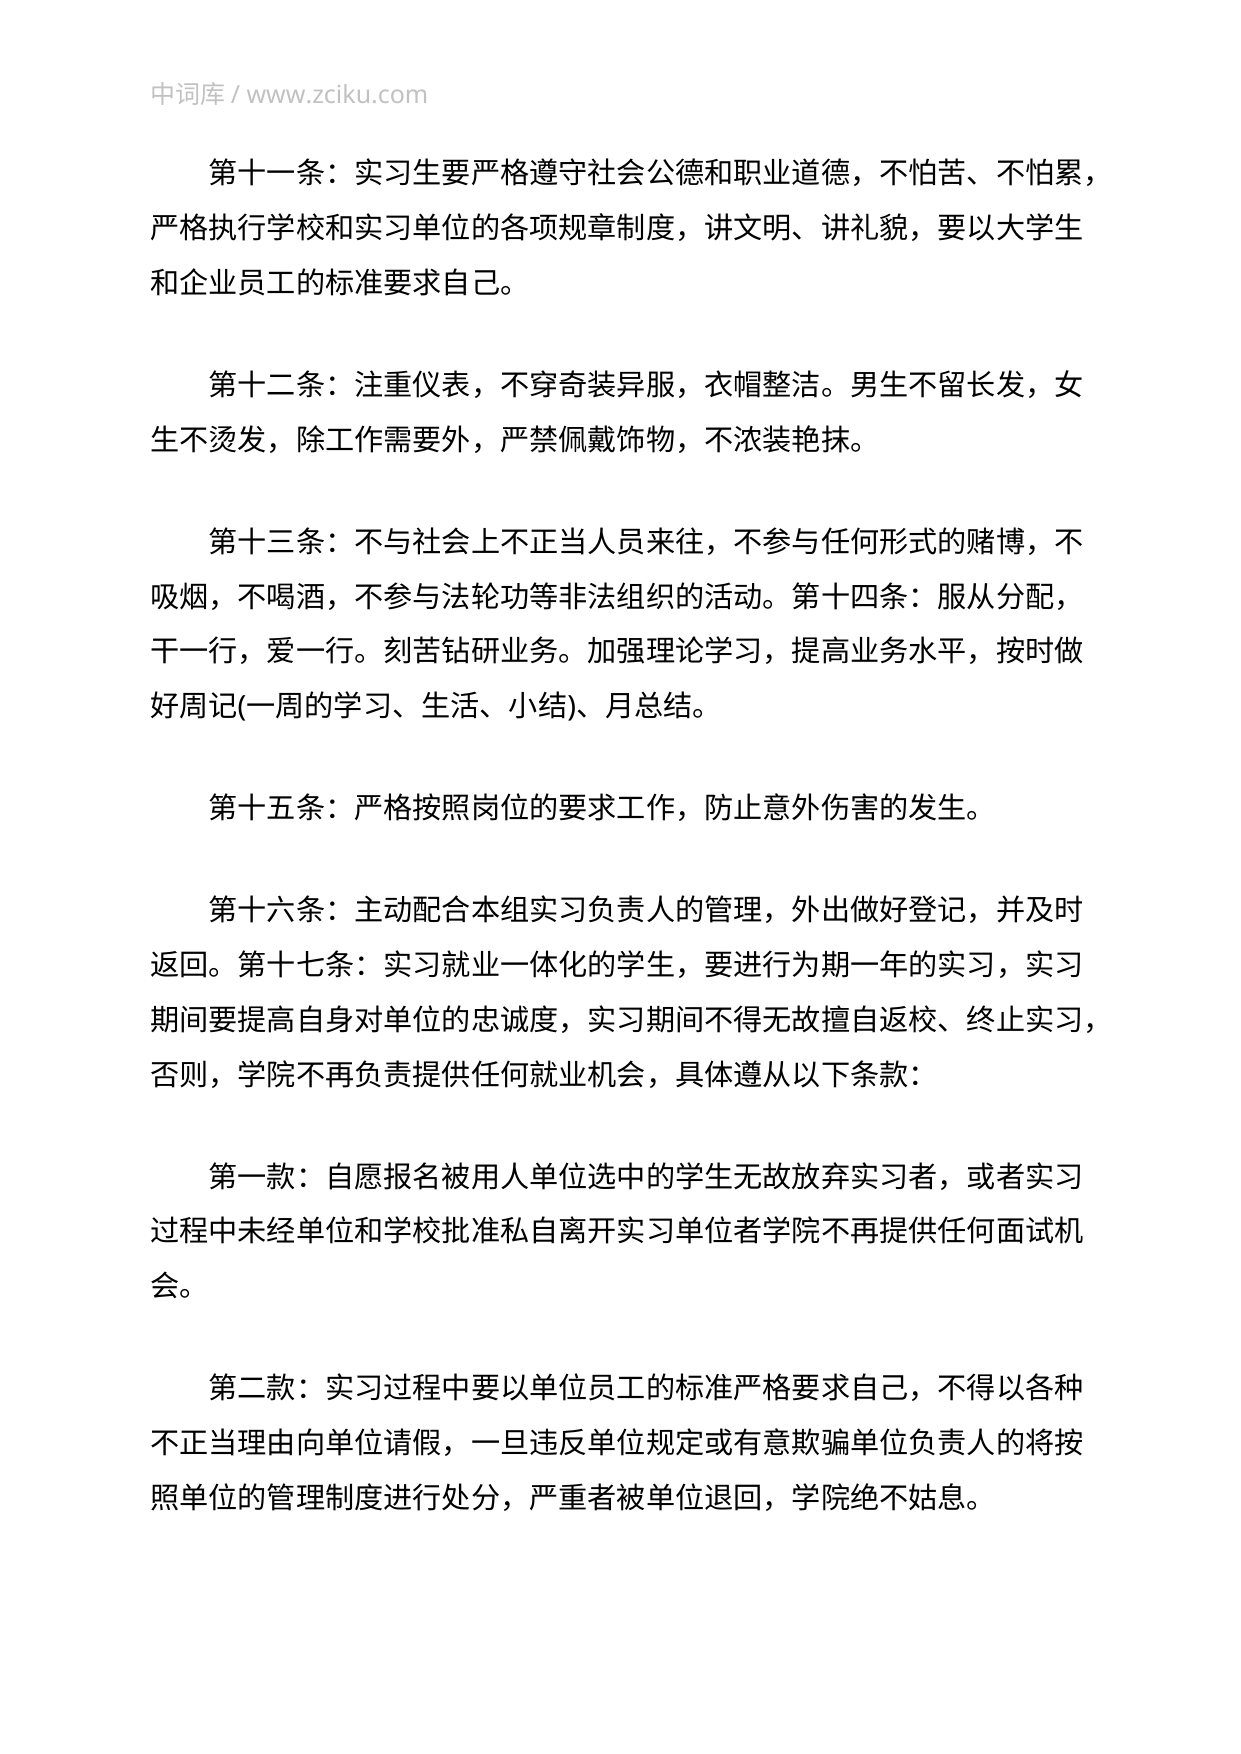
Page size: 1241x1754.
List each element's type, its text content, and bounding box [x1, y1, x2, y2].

text 第二款：实习过程中要以单位员工的标准严格要求自己，不得以各种不正当理由向单位请假，一旦违反单位规定或有意欺骗单位负责人的将按照单位的管理制度进行处分，严重者被单位退回，学院绝不姑息。 [150, 1365, 1090, 1517]
text 第一款：自愿报名被用人单位选中的学生无故放弃实习者，或者实习过程中未经单位和学校批准私自离开实习单位者学院不再提供任何面试机会。 [150, 1153, 1090, 1305]
text 第十一条：实习生要严格遵守社会公德和职业道德，不怕苦、不怕累，严格执行学校和实习单位的各项规章制度，讲文明、讲礼貌，要以大学生和企业员工的标准要求自己。 [150, 150, 1090, 302]
text 第十六条：主动配合本组实习负责人的管理，外出做好登记，并及时返回。第十七条：实习就业一体化的学生，要进行为期一年的实习，实习期间要提高自身对单位的忠诚度，实习期间不得无故擅自返校、终止实习，否则，学院不再负责提供任何就业机会，具体遵从以下条款： [150, 887, 1090, 1094]
text 第十二条：注重仪表，不穿奇装异服，衣帽整洁。男生不留长发，女生不烫发，除工作需要外，严禁佩戴饰物，不浓装艳抹。 [150, 362, 1090, 459]
text 第十五条：严格按照岗位的要求工作，防止意外伤害的发生。 [150, 785, 1090, 827]
text 第十三条：不与社会上不正当人员来往，不参与任何形式的赌博，不吸烟，不喝酒，不参与法轮功等非法组织的活动。第十四条：服从分配，干一行，爱一行。刻苦钻研业务。加强理论学习，提高业务水平，按时做好周记(一周的学习、生活、小结)、月总结。 [150, 518, 1090, 725]
